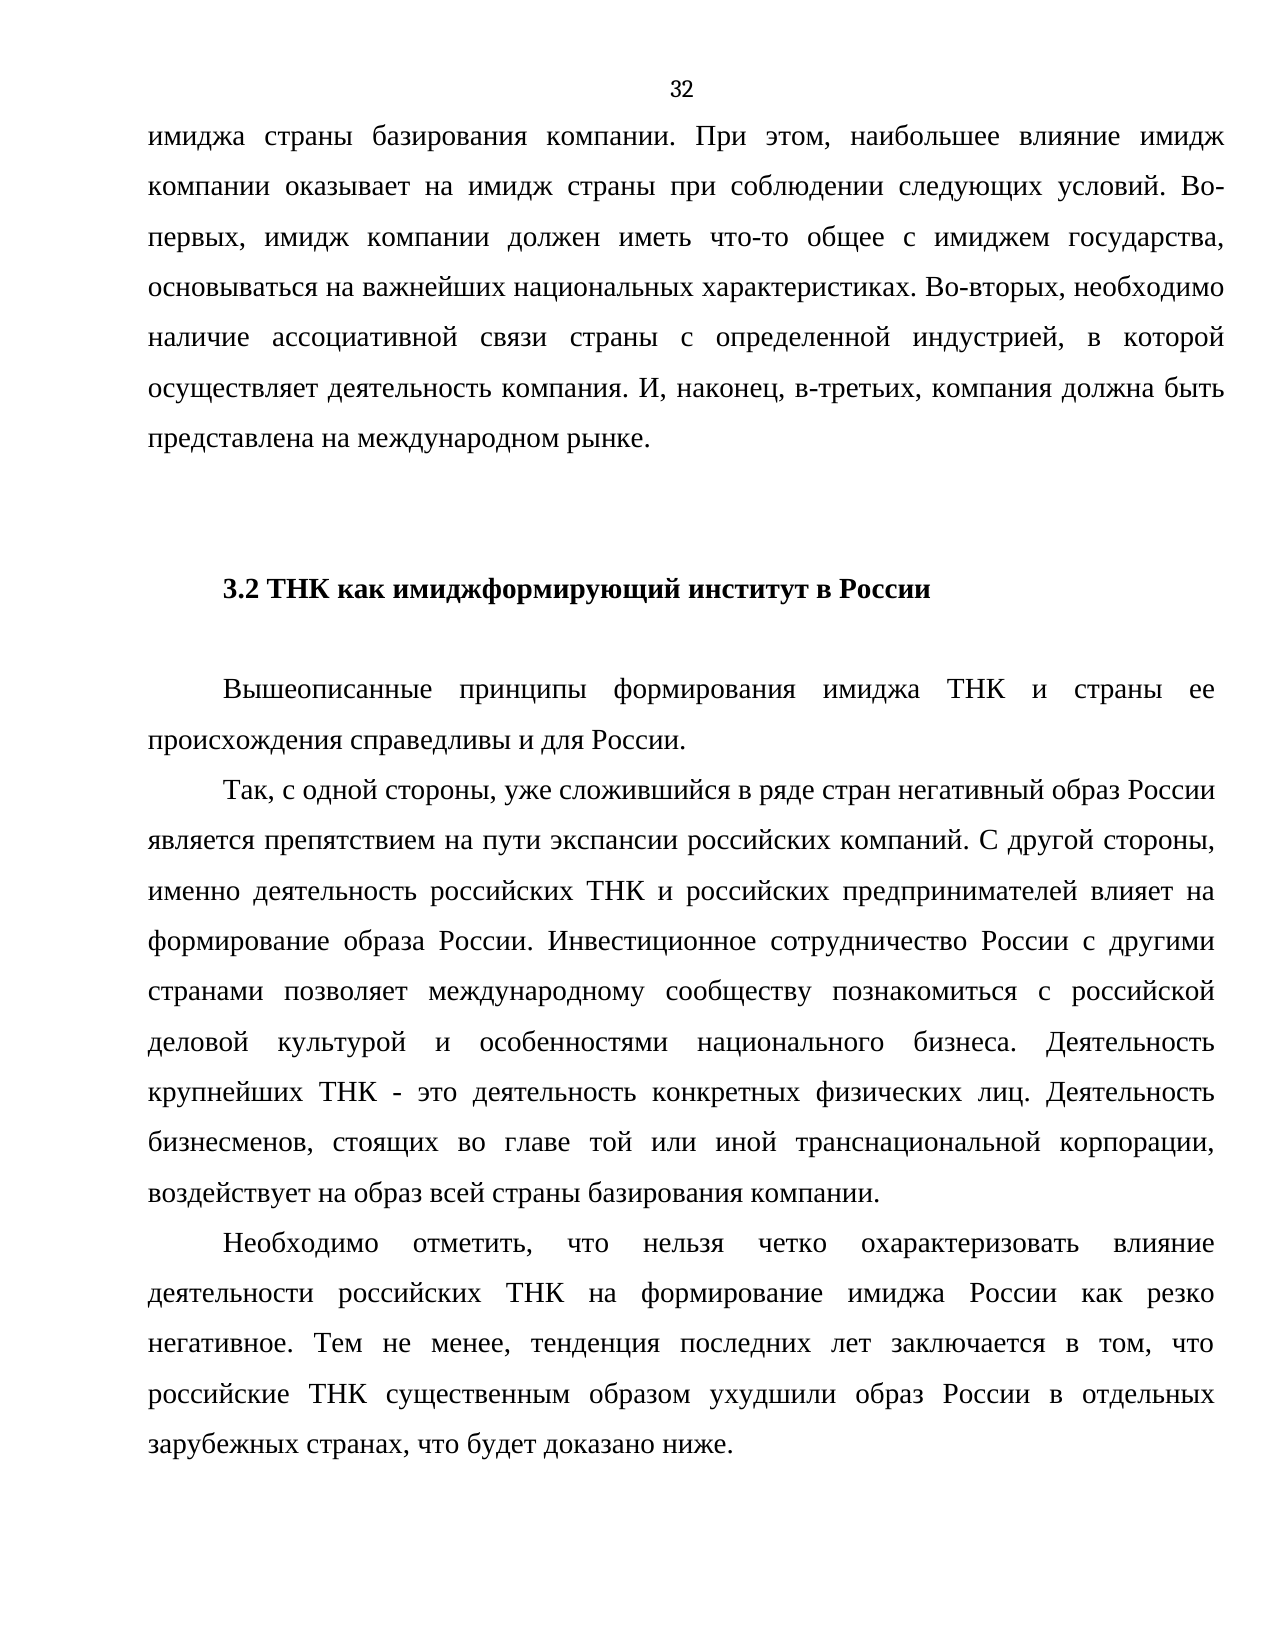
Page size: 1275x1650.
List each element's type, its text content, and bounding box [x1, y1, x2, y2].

text Так, с одной стороны, уже сложившийся в ряде стран негативный образ России является препятствием на пути экспансии российских компаний. С другой стороны, именно деятельность российских ТНК и российских предпринимателей влияет на формирование образа России. Инвестиционное сотрудничество России с другими странами позволяет международному сообществу познакомиться с российской деловой культурой и особенностями национального бизнеса. Деятельность крупнейших ТНК - это деятельность конкретных физических лиц. Деятельность бизнесменов, стоящих во главе той или иной транснациональной корпорации, воздействует на образ всей страны базирования компании. [148, 772, 1216, 1208]
text Необходимо отметить, что нельзя четко охарактеризовать влияние деятельности российских ТНК на формирование имиджа России как резко негативное. Тем не менее, тенденция последних лет заключается в том, что российские ТНК существенным образом ухудшили образ России в отдельных зарубежных странах, что будет доказано ниже. [148, 1225, 1216, 1460]
text Вышеописанные принципы формирования имиджа ТНК и страны ее происхождения справедливы и для России. [148, 672, 1216, 755]
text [148, 118, 1226, 453]
text 3.2 ТНК как имиджформирующий институт в России [148, 571, 1216, 604]
